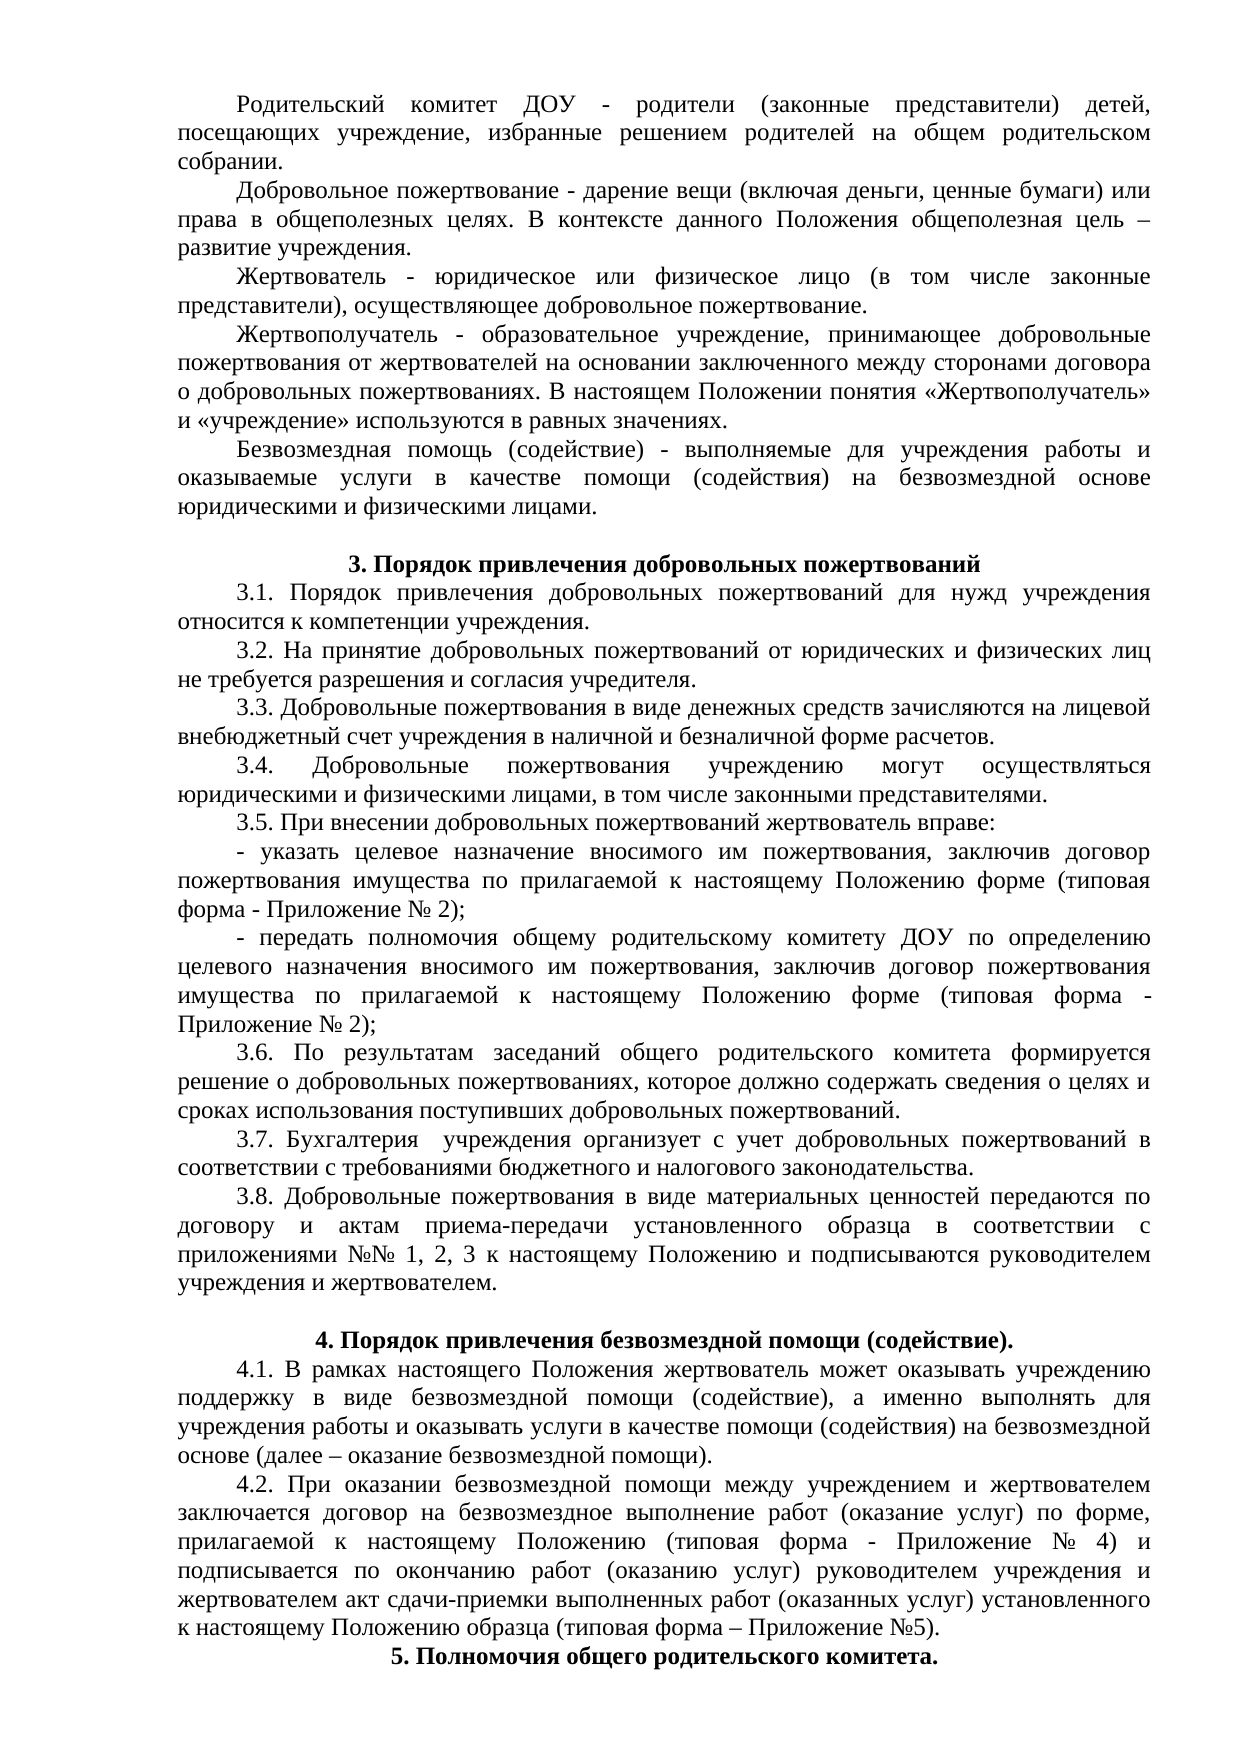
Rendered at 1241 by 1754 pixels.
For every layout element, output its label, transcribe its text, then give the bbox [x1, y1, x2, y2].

text 3.4. Добровольные пожертвования учреждению могут осуществляться юридическими и физическими лицами, в том числе законными представителями. [177, 750, 1152, 807]
text 3.1. Порядок привлечения добровольных пожертвований для нужд учреждения относится к компетенции учреждения. [177, 577, 1152, 635]
text Безвозмездная помощь (содействие) - выполняемые для учреждения работы и оказываемые услуги в качестве помощи (содействия) на безвозмездной основе юридическими и физическими лицами. [177, 434, 1152, 520]
text Родительский комитет ДОУ - родители (законные представители) детей, посещающих учреждение, избранные решением родителей на общем родительском собрании. [177, 89, 1152, 175]
text 3.7. Бухгалтерия учреждения организует с учет добровольных пожертвований в соответствии с требованиями бюджетного и налогового законодательства. [177, 1124, 1152, 1181]
text - передать полномочия общему родительскому комитету ДОУ по определению целевого назначения вносимого им пожертвования, заключив договор пожертвования имущества по прилагаемой к настоящему Положению форме (типовая форма - Приложение № 2); [177, 922, 1152, 1037]
text 3.8. Добровольные пожертвования в виде материальных ценностей передаются по договору и актам приема-передачи установленного образца в соответствии с приложениями №№ 1, 2, 3 к настоящему Положению и подписываются руководителем учреждения и жертвователем. [177, 1181, 1152, 1296]
text 3.6. По результатам заседаний общего родительского комитета формируется решение о добровольных пожертвованиях, которое должно содержать сведения о целях и сроках использования поступивших добровольных пожертвований. [177, 1037, 1152, 1124]
text 3.5. При внесении добровольных пожертвований жертвователь вправе: [177, 807, 1152, 836]
text 3.2. На принятие добровольных пожертвований от юридических и физических лиц не требуется разрешения и согласия учредителя. [177, 635, 1152, 692]
text 3. Порядок привлечения добровольных пожертвований [177, 549, 1152, 577]
text 4.1. В рамках настоящего Положения жертвователь может оказывать учреждению поддержку в виде безвозмездной помощи (содействие), а именно выполнять для учреждения работы и оказывать услуги в качестве помощи (содействия) на безвозмездной основе (далее – оказание безвозмездной помощи). [177, 1354, 1152, 1469]
text Добровольное пожертвование - дарение вещи (включая деньги, ценные бумаги) или права в общеполезных целях. В контексте данного Положения общеполезная цель – развитие учреждения. [177, 175, 1152, 261]
text Жертвополучатель - образовательное учреждение, принимающее добровольные пожертвования от жертвователей на основании заключенного между сторонами договора о добровольных пожертвованиях. В настоящем Положении понятия «Жертвополучатель» и «учреждение» используются в равных значениях. [177, 319, 1152, 434]
text 4.2. При оказании безвозмездной помощи между учреждением и жертвователем заключается договор на безвозмездное выполнение работ (оказание услуг) по форме, прилагаемой к настоящему Положению (типовая форма - Приложение № 4) и подписывается по окончанию работ (оказанию услуг) руководителем учреждения и жертвователем акт сдачи-приемки выполненных работ (оказанных услуг) установленного к настоящему Положению образца (типовая форма – Приложение №5). [177, 1469, 1152, 1641]
text - указать целевое назначение вносимого им пожертвования, заключив договор пожертвования имущества по прилагаемой к настоящему Положению форме (типовая форма - Приложение № 2); [177, 836, 1152, 922]
text Жертвователь - юридическое или физическое лицо (в том числе законные представители), осуществляющее добровольное пожертвование. [177, 261, 1152, 319]
text 4. Порядок привлечения безвозмездной помощи (содействие). [177, 1325, 1152, 1354]
text 3.3. Добровольные пожертвования в виде денежных средств зачисляются на лицевой внебюджетный счет учреждения в наличной и безналичной форме расчетов. [177, 692, 1152, 750]
text 5. Полномочия общего родительского комитета. [177, 1641, 1152, 1670]
